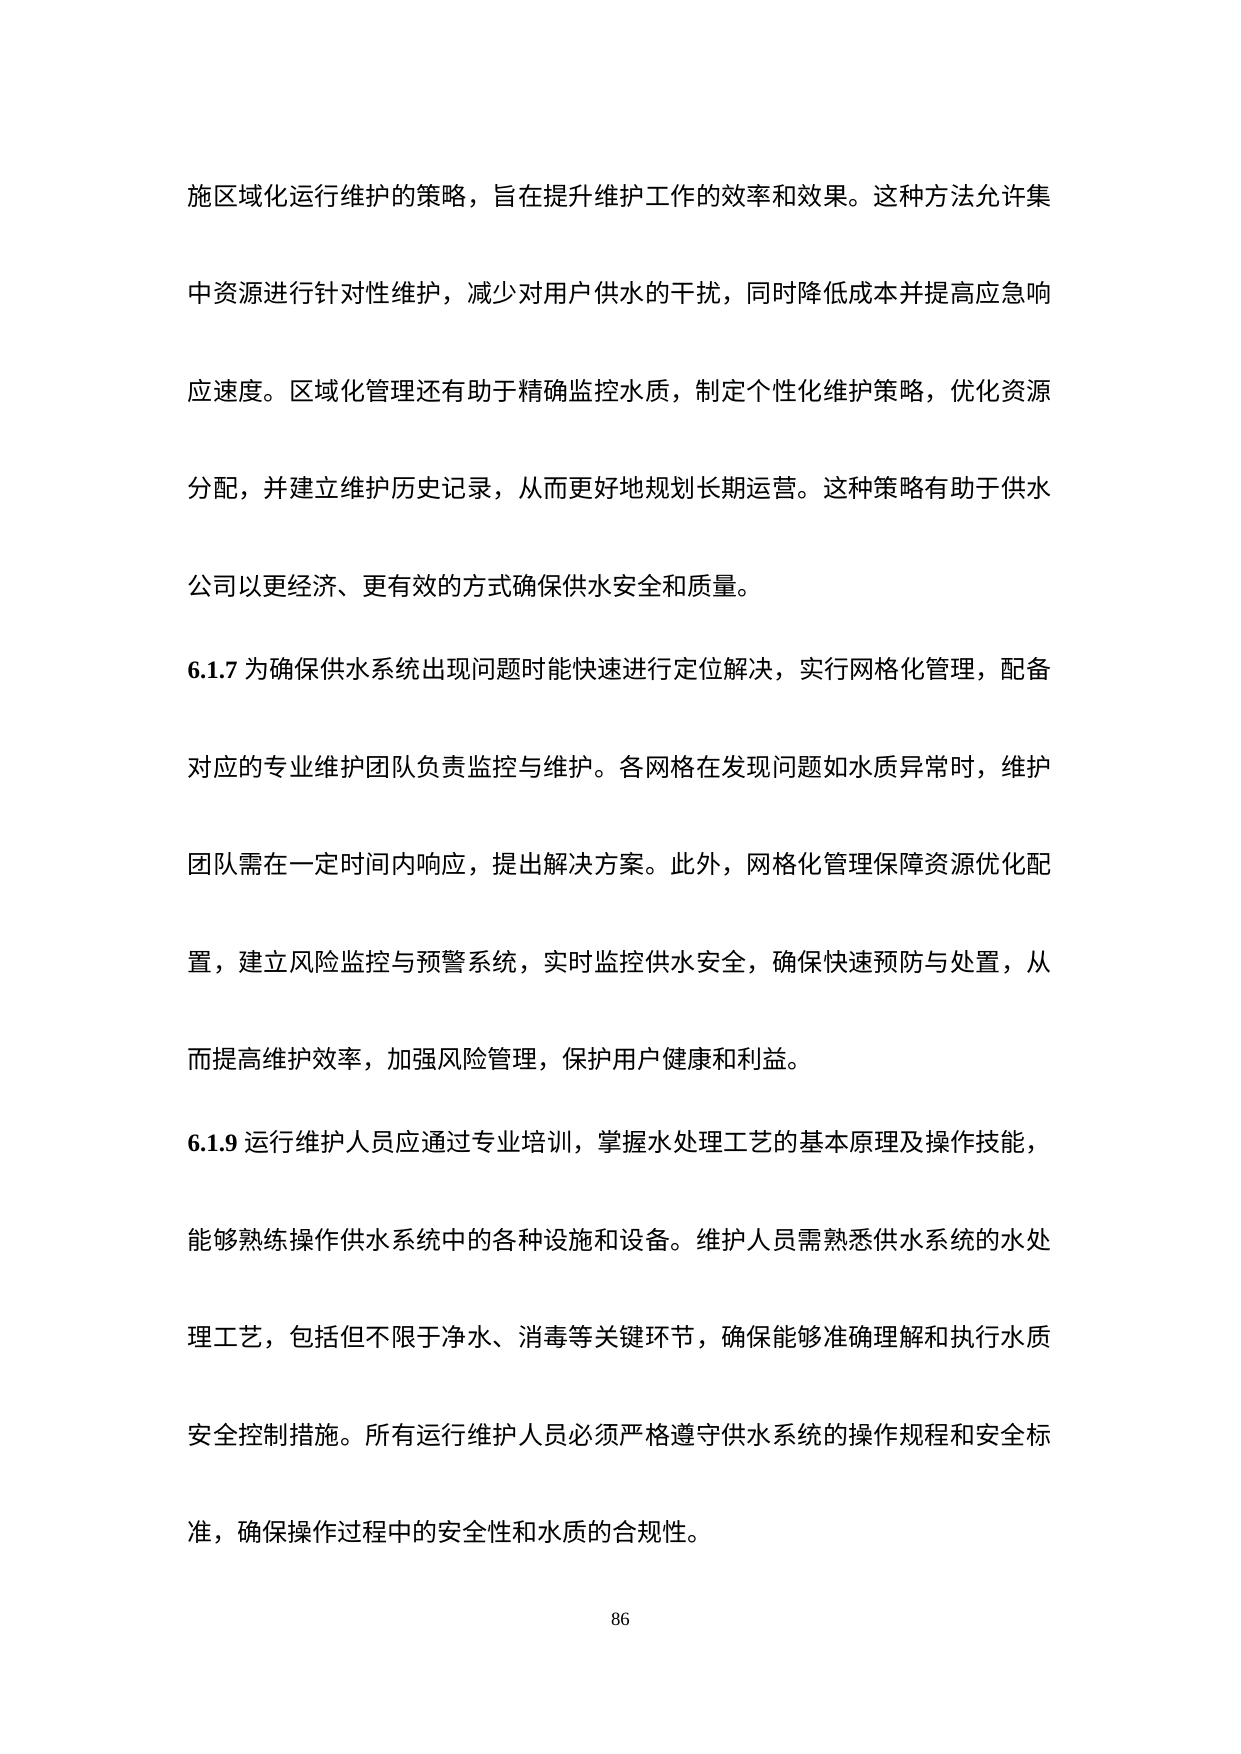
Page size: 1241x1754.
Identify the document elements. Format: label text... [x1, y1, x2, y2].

text 6.1.7 为确保供水系统出现问题时能快速进行定位解决，实行网格化管理，配备对应的专业维护团队负责监控与维护。各网格在发现问题如水质异常时，维护团队需在一定时间内响应，提出解决方案。此外，网格化管理保障资源优化配置，建立风险监控与预警系统，实时监控供水安全，确保快速预防与处置，从而提高维护效率，加强风险管理，保护用户健康和利益。 [187, 635, 1053, 1090]
text 6.1.9 运行维护人员应通过专业培训，掌握水处理工艺的基本原理及操作技能，能够熟练操作供水系统中的各种设施和设备。维护人员需熟悉供水系统的水处理工艺，包括但不限于净水、消毒等关键环节，确保能够准确理解和执行水质安全控制措施。所有运行维护人员必须严格遵守供水系统的操作规程和安全标准，确保操作过程中的安全性和水质的合规性。 [187, 1108, 1053, 1563]
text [187, 162, 1053, 617]
